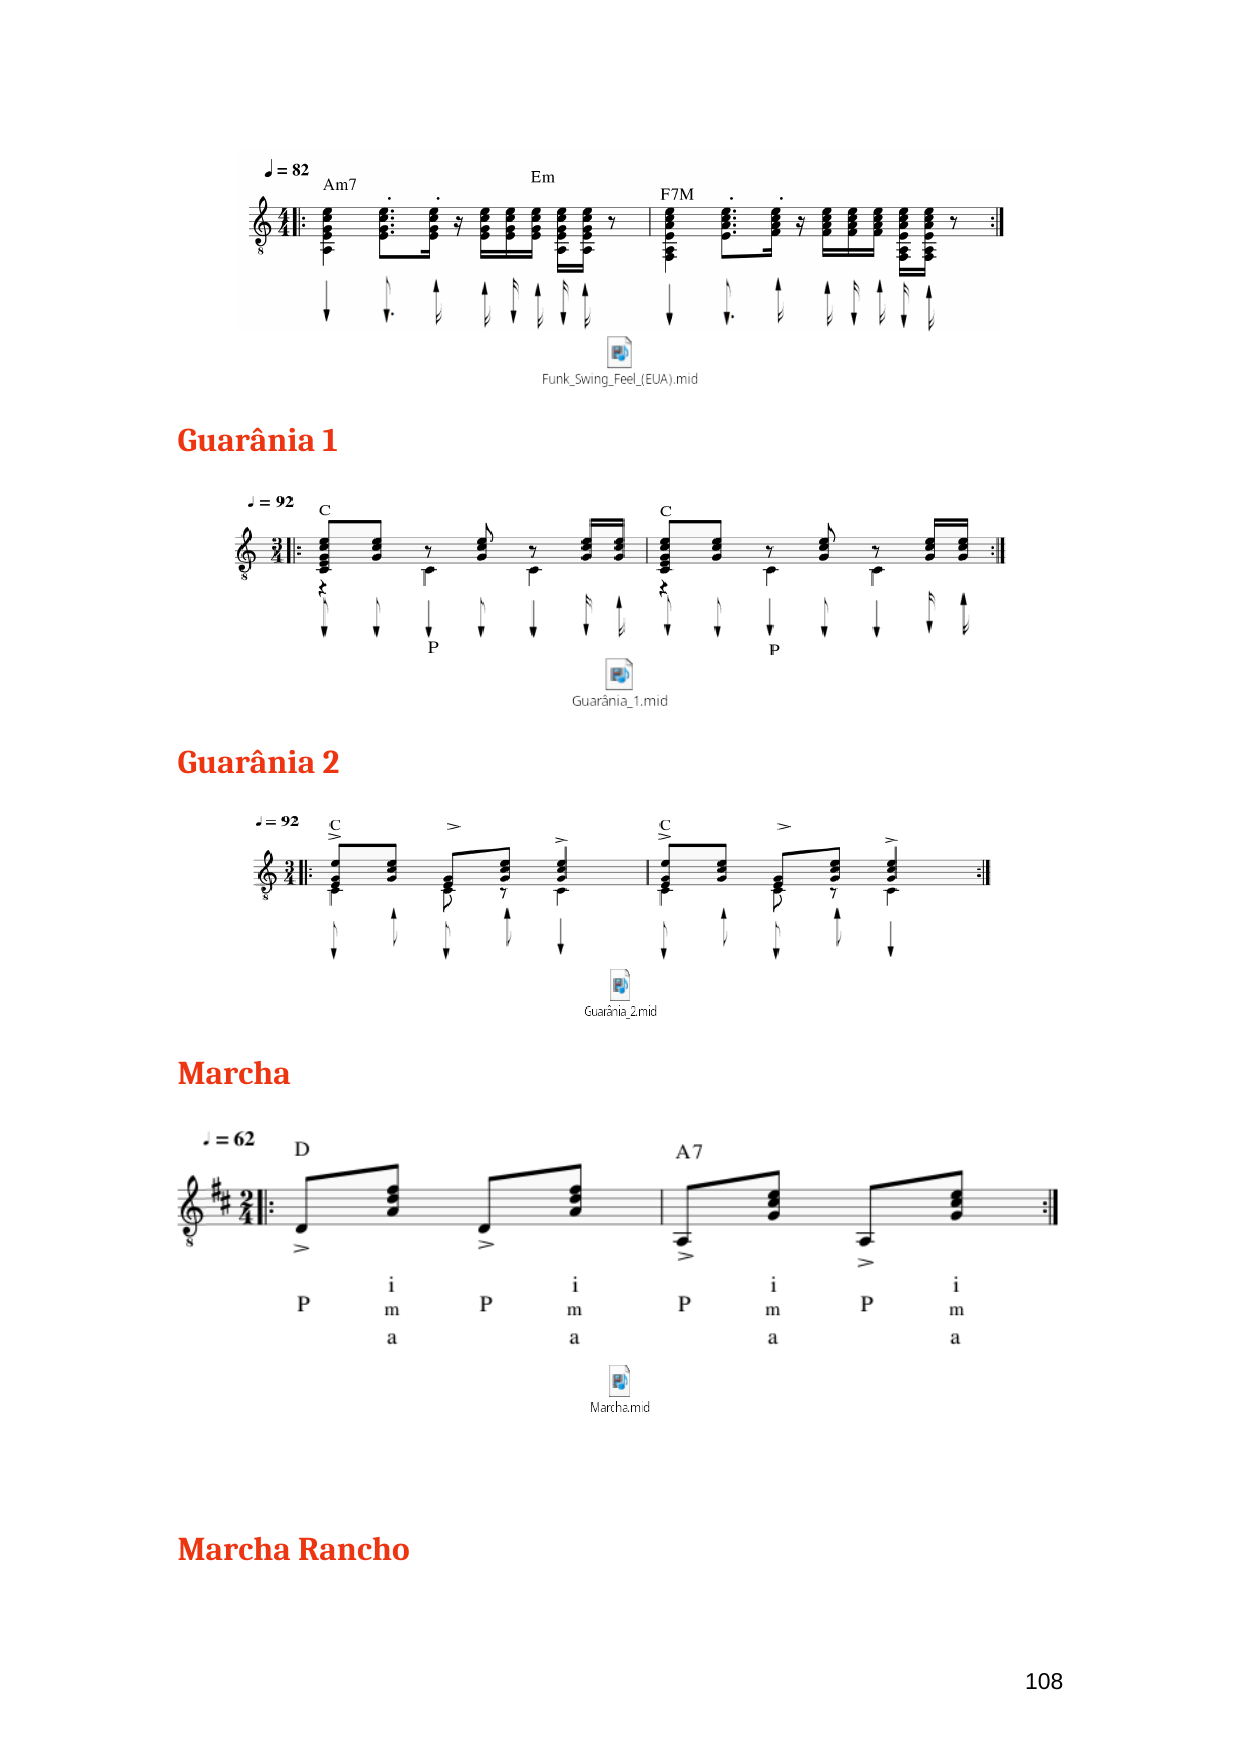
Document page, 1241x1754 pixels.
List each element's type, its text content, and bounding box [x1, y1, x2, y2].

picture [234, 488, 1006, 655]
picture [235, 147, 1005, 333]
subtitle Guarânia 2 [177, 744, 1063, 782]
subtitle Guarânia 1 [177, 421, 1063, 460]
picture [249, 811, 991, 966]
subtitle Marcha [177, 1054, 1063, 1093]
subtitle Marcha Rancho [177, 1530, 1063, 1568]
picture [177, 1122, 1063, 1362]
